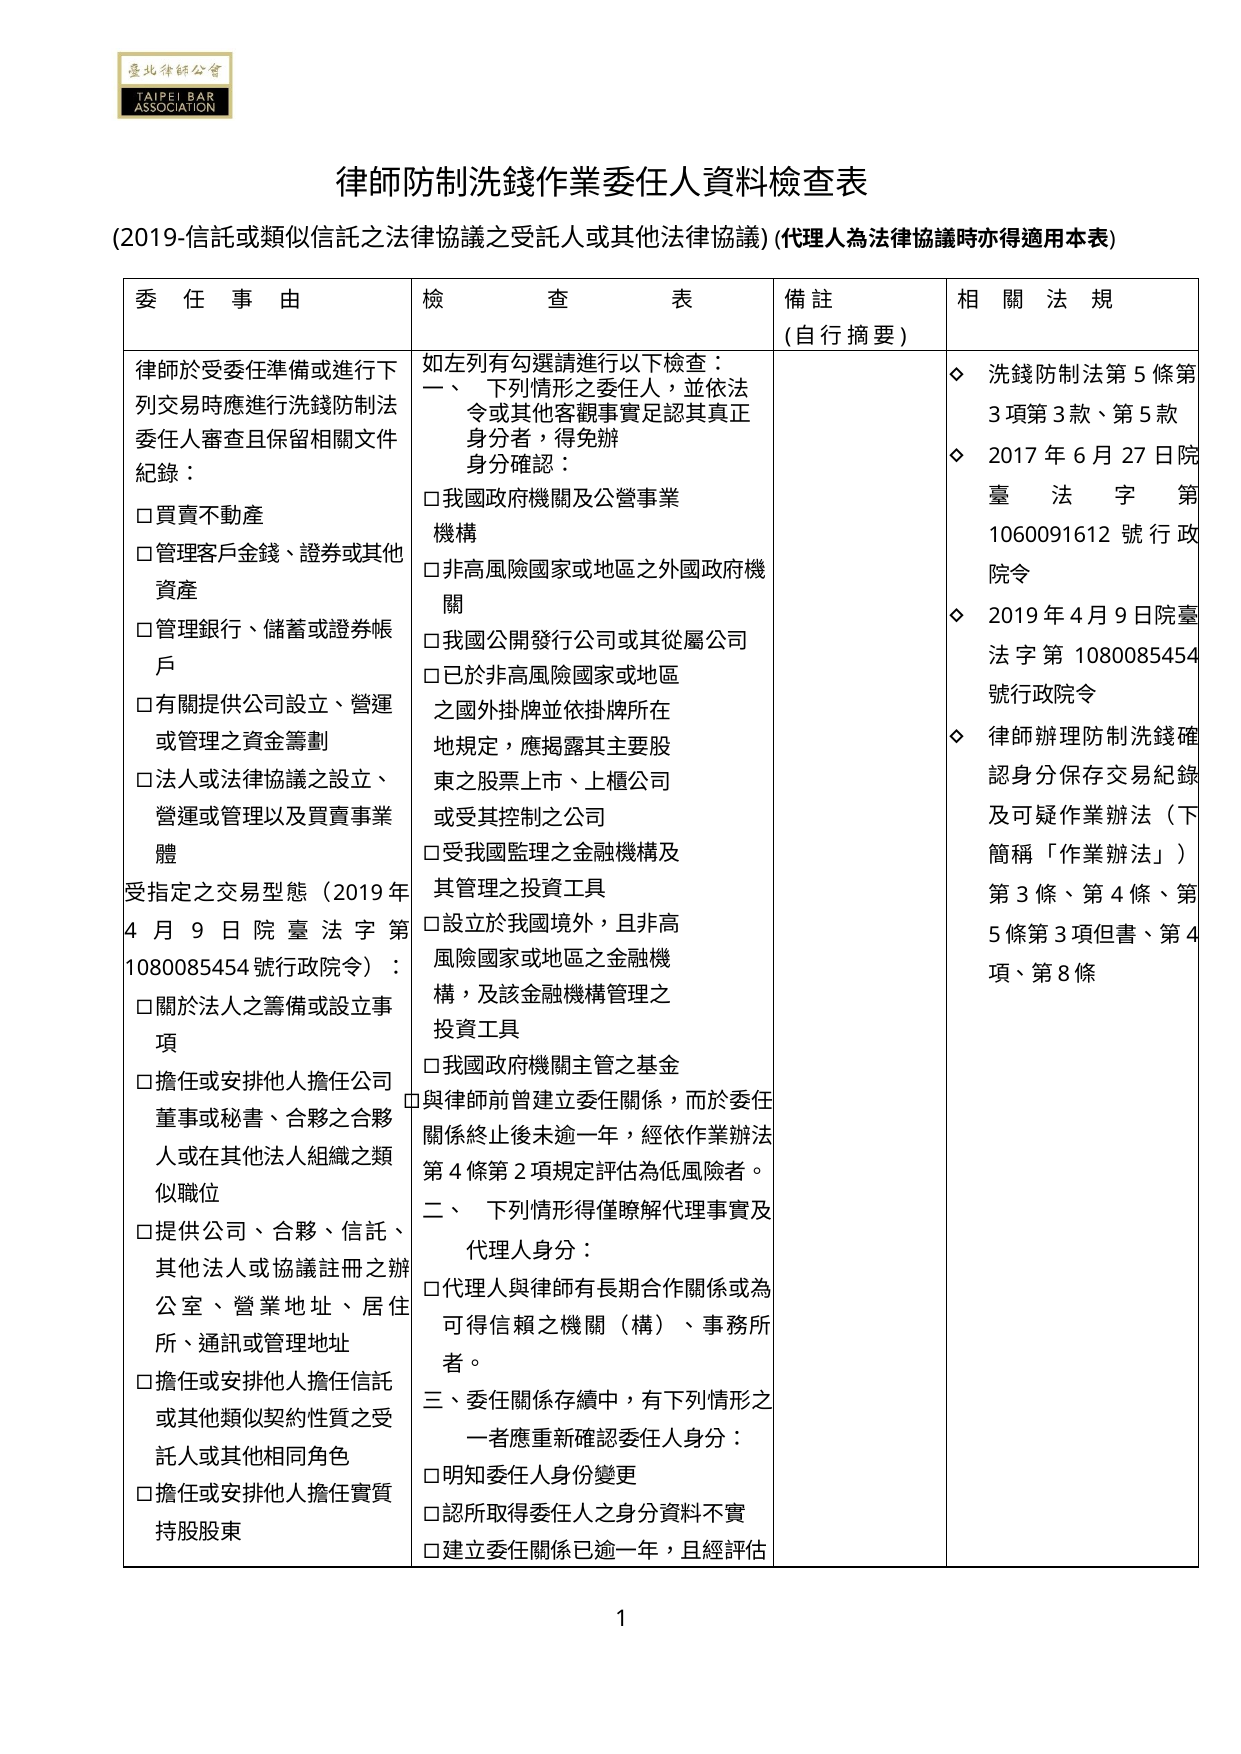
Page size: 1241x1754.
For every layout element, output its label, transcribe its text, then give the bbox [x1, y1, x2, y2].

table_cell 管理銀行、儲蓄或證券帳戶 有關提供公司設立、營運或管理之資金籌劃 法人或法律協議之設立、營運或管理以及買賣事業體 [124, 606, 411, 870]
table_header 相 關 法 規 [947, 279, 1198, 350]
table_cell 洗錢防制法第5條第3項第3款、第5款 2017年6月27日院臺法字第1060091612號行政院令 2019年4月9日院臺法字第1080085454號行政院令 律師辦理防制洗錢確認身分保存交易紀錄及可疑作業辦法（下簡稱「作業辦法」）第3條、第4條、第5條第3項但書、第4項、第8條 [947, 351, 1198, 1566]
table_cell 受指定之交易型態（2019年4月9日院臺法字第1080085454號行政院令）： [124, 870, 411, 983]
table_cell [124, 983, 411, 1566]
text (2019-信託或類似信託之法律協議之受託人或其他法律協議) (代理人為法律協議時亦得適用本表) [112, 206, 1128, 257]
table_cell 買賣不動產 管理客戶金錢、證券或其他資產 [124, 493, 411, 606]
table_header 委 任 事 由 [124, 279, 411, 350]
picture [111, 48, 237, 121]
table_header 備註 ( 自行摘要) [774, 279, 946, 350]
table_cell 如左列有勾選請進行以下檢查： 下列情形之委任人，並依法令或其他客觀事實足認其真正身分者，得免辦 身分確認： 我國政府機關及公營事業 機構 非高風險國家或地區之外國政府機關 我國公開發行公司或其從屬公司 已於非高風險國家或地區 之國外掛牌並依掛牌所在 地規定，應揭露其主要股 東之股票上市、上櫃公司 或受其控制之公司 受我國監理之金融機構及 其管理之投資工具 設立於我國境外，且非高 風險國家或地區之金融機 構，及該金融機構管理之 投資工具 我國政府機關主管之基金 與律師前曾建立委任關係，而於委任關係終止後未逾一年，經依作業辦法第4條第2項規定評估為低風險者。 下列情形得僅瞭解代理事實及代理人身分： 代理人與律師有長期合作關係或為可得信賴之機關（構）、事務所者。 委任關係存續中，有下列情形之一者應重新確認委任人身分： 明知委任人身份變更 認所取得委任人之身分資料不實 建立委任關係已逾一年，且經評估非為低風險者 [412, 351, 773, 1566]
table_cell 律師於受委任準備或進行下列交易時應進行洗錢防制法委任人審查且保留相關文件紀錄： [124, 351, 411, 492]
table_header 檢 查 表 [412, 279, 773, 350]
table_cell [774, 351, 946, 1566]
text 律師防制洗錢作業委任人資料檢查表 [335, 150, 1128, 206]
